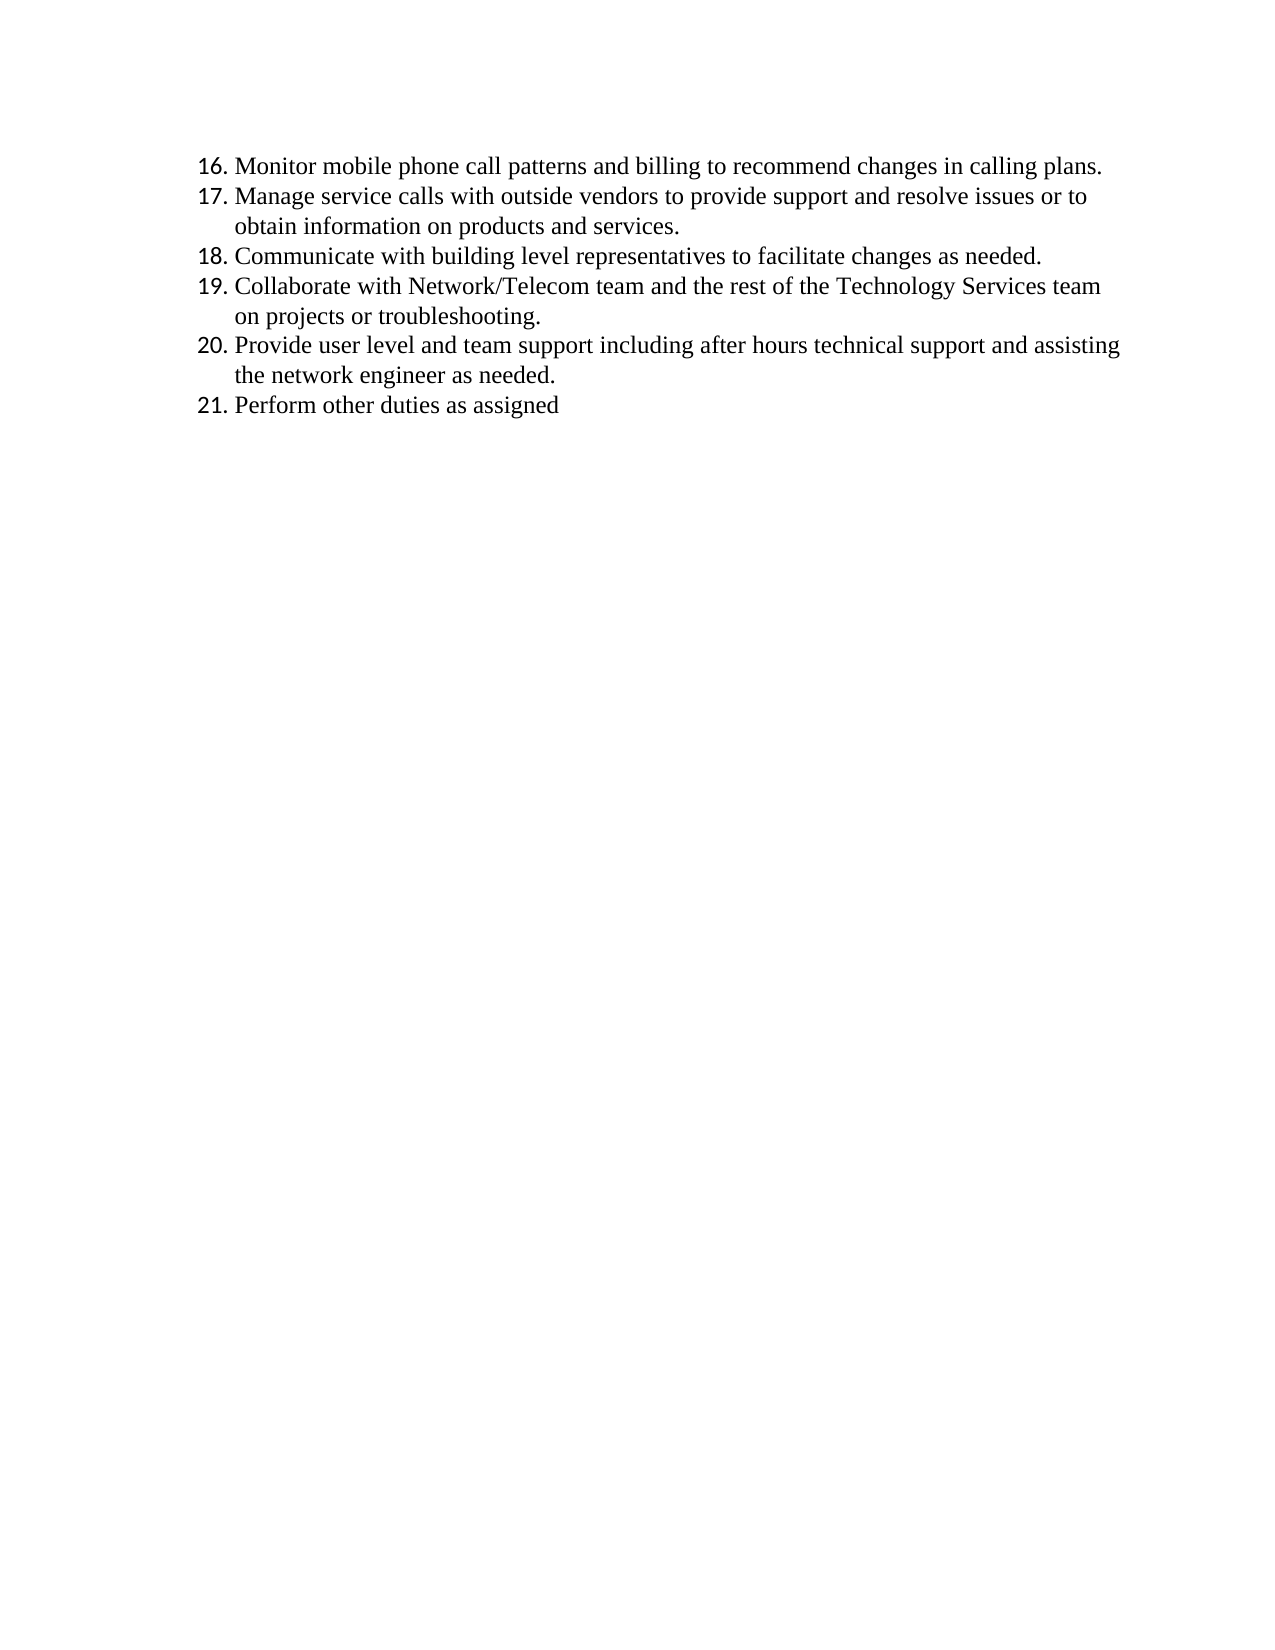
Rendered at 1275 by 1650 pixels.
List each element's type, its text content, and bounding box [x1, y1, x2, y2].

list Provide user level and team support including after hours technical support and assisting the network engineer as needed. [197, 329, 1125, 389]
list Communicate with building level representatives to facilitate changes as needed. [197, 240, 1125, 270]
list Collaborate with Network/Telecom team and the rest of the Technology Services team on projects or troubleshooting. [197, 270, 1125, 329]
list Monitor mobile phone call patterns and billing to recommend changes in calling plans. [197, 150, 1125, 181]
list Perform other duties as assigned [197, 389, 1125, 419]
list Manage service calls with outside vendors to provide support and resolve issues or to obtain information on products and services. [197, 181, 1125, 240]
